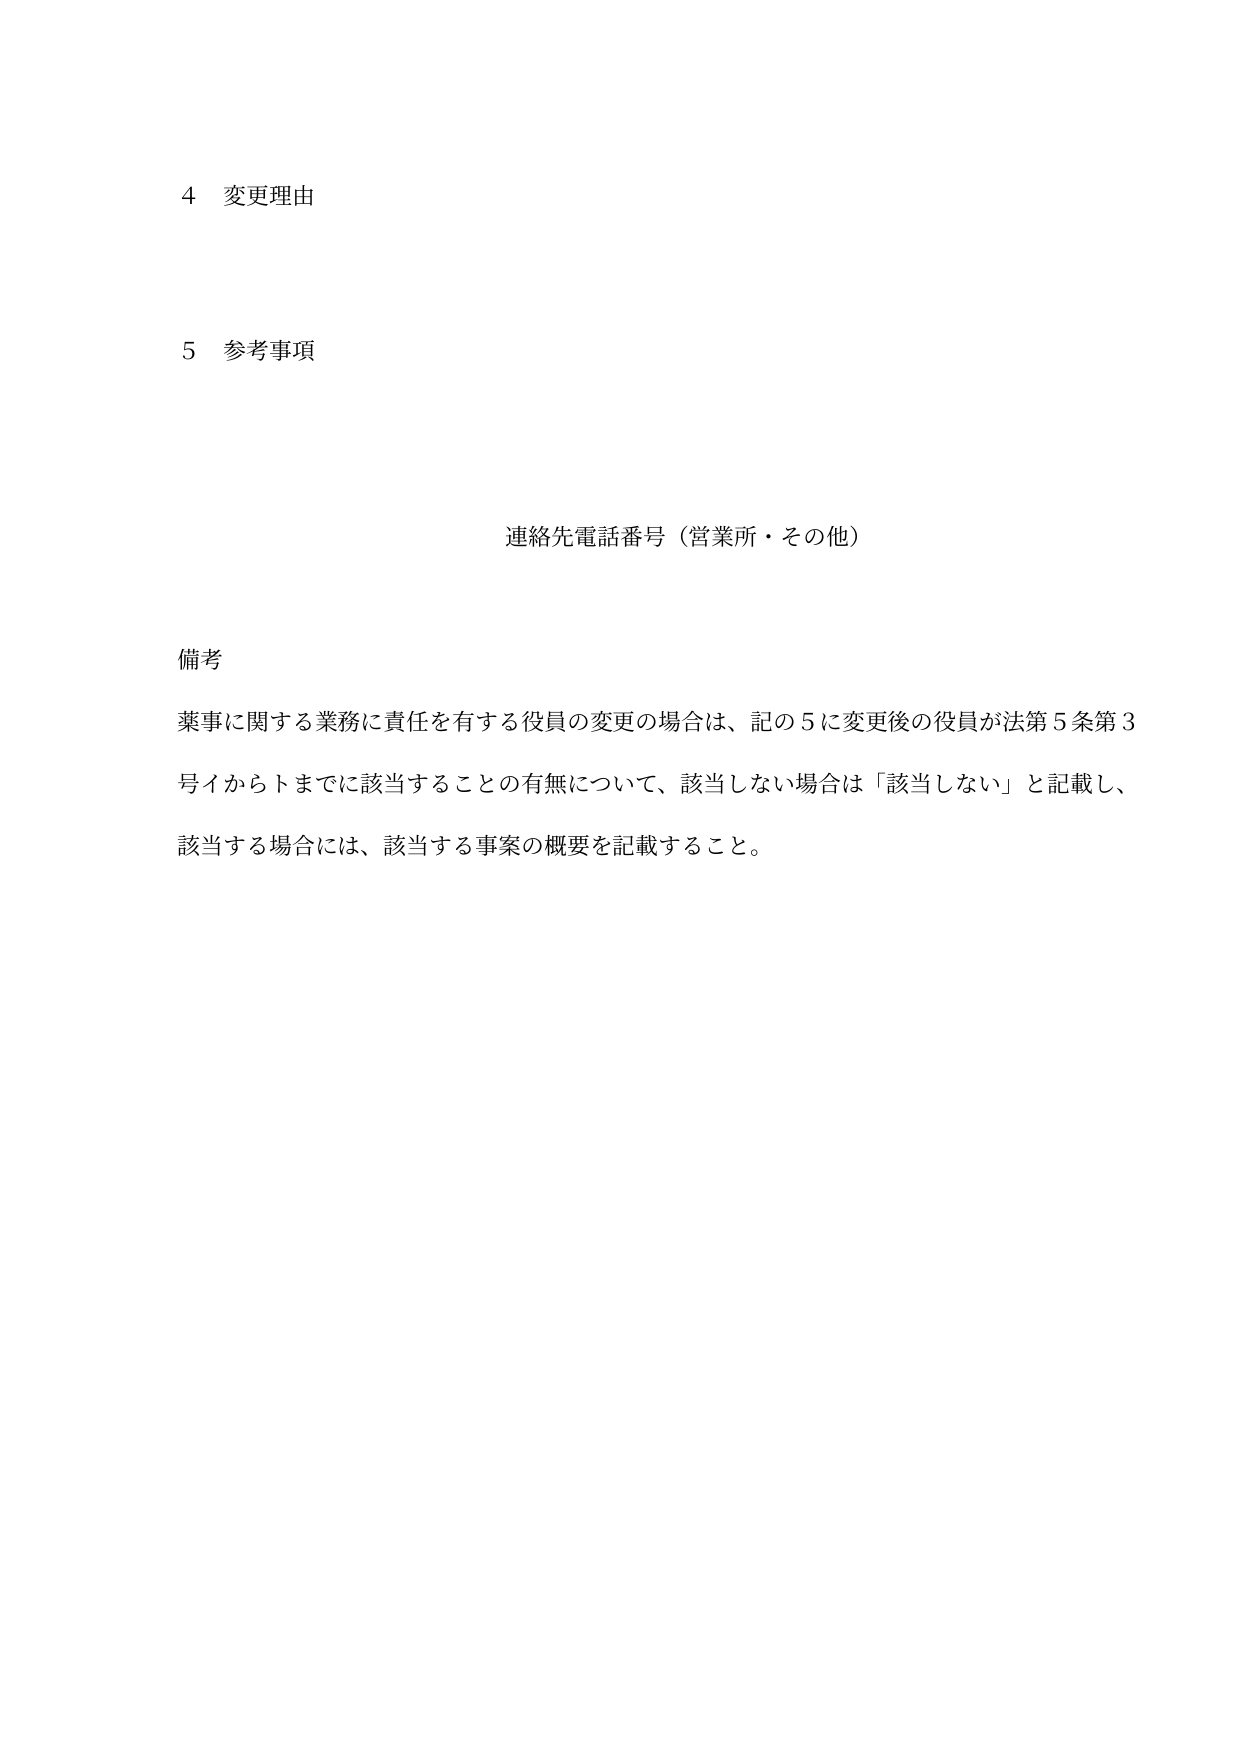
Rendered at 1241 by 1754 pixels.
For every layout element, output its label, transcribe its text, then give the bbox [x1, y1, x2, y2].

text 備考 [177, 628, 1152, 690]
text ４ 変更理由 [177, 164, 1152, 226]
text ５ 参考事項 [177, 319, 1152, 381]
text 薬事に関する業務に責任を有する役員の変更の場合は、記の５に変更後の役員が法第５条第３号イからトまでに該当することの有無について、該当しない場合は「該当しない」と記載し、該当する場合には、該当する事案の概要を記載すること。 [177, 690, 1152, 876]
text 連絡先電話番号（営業所・その他） [505, 504, 1152, 566]
